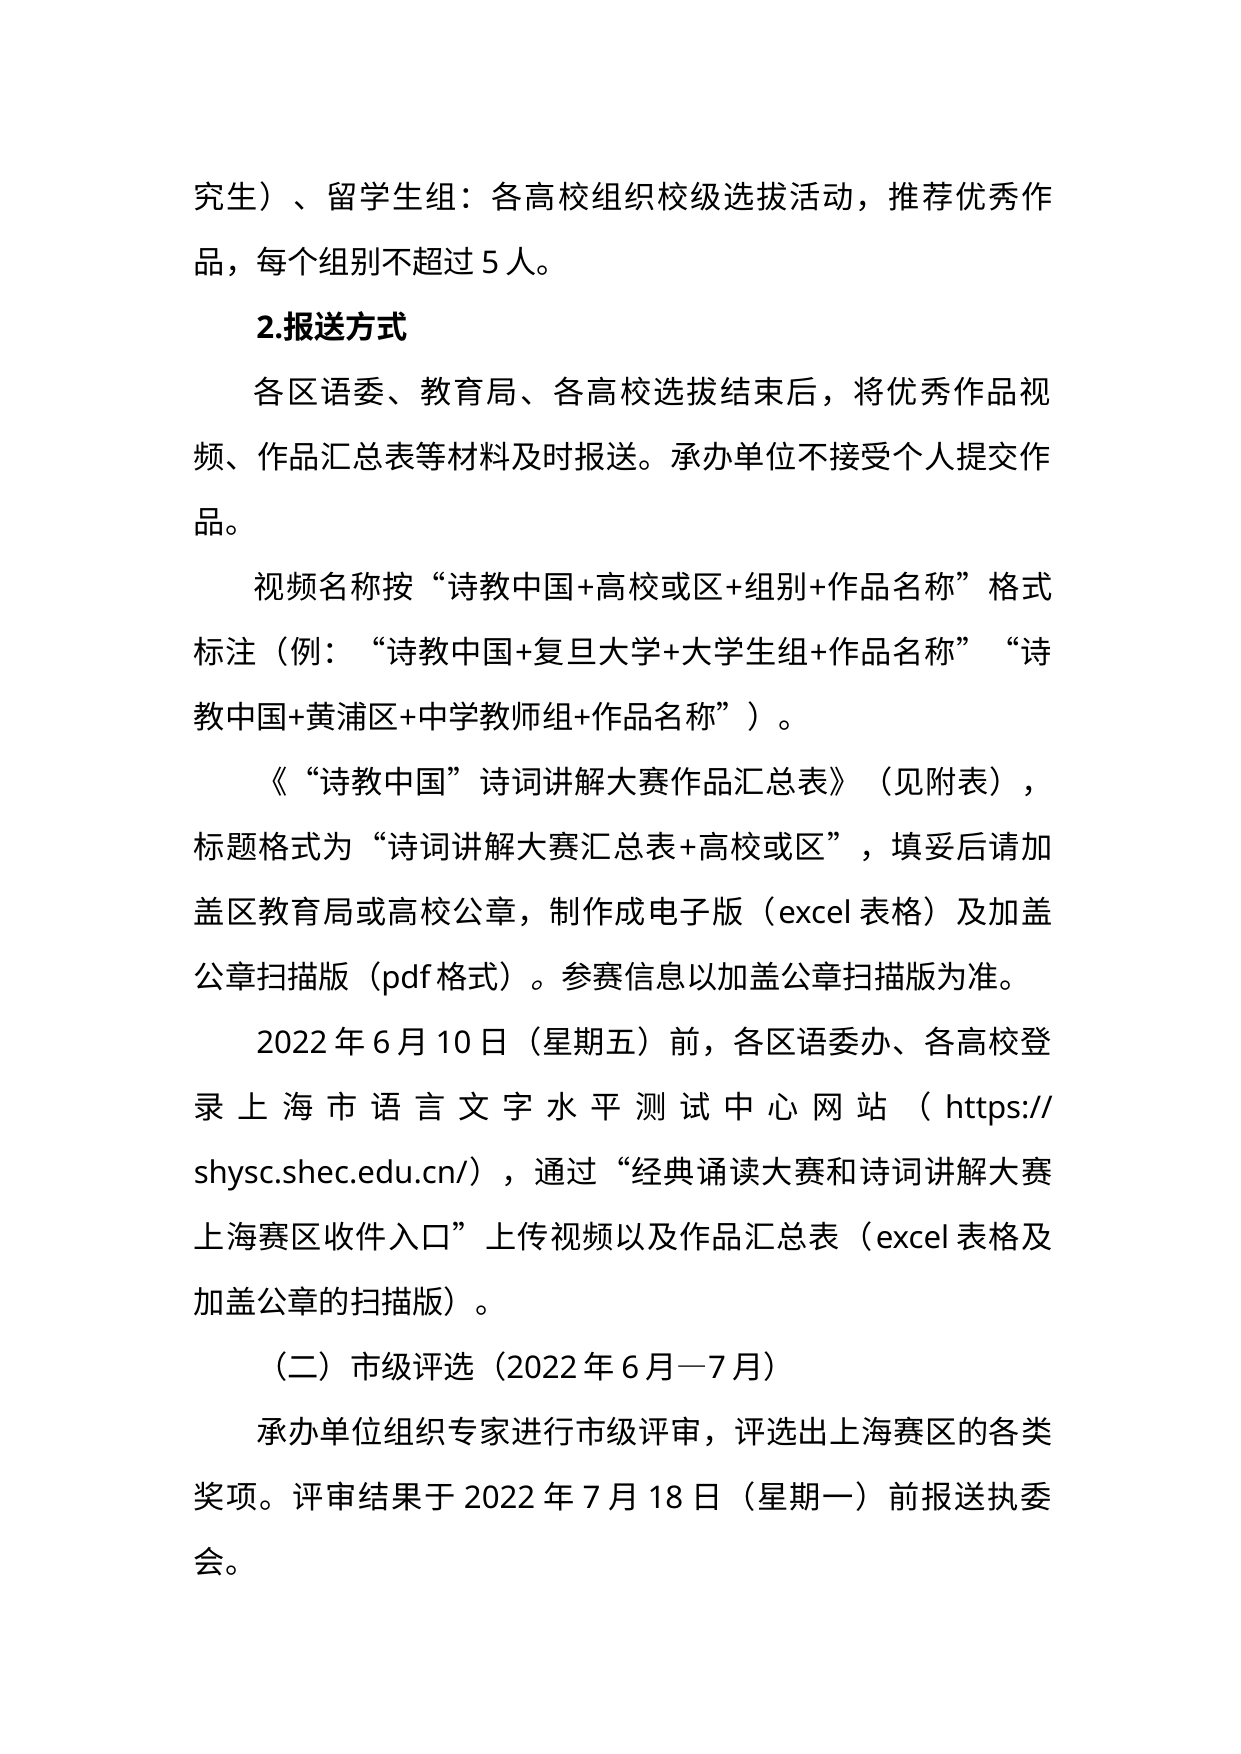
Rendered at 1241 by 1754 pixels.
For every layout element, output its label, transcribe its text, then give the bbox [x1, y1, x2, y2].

text 视频名称按“诗教中国+高校或区+组别+作品名称”格式标注（例：“诗教中国+复旦大学+大学生组+作品名称”“诗教中国+黄浦区+中学教师组+作品名称”）。 [193, 552, 1053, 747]
text 2022年6月10日（星期五）前，各区语委办、各高校登录上海市语言文字水平测试中心网站（https://shysc.shec.edu.cn/），通过“经典诵读大赛和诗词讲解大赛上海赛区收件入口”上传视频以及作品汇总表（excel表格及加盖公章的扫描版）。 [193, 1007, 1053, 1332]
text 《“诗教中国”诗词讲解大赛作品汇总表》（见附表），标题格式为“诗词讲解大赛汇总表+高校或区”，填妥后请加盖区教育局或高校公章，制作成电子版（excel表格）及加盖公章扫描版（pdf格式）。参赛信息以加盖公章扫描版为准。 [193, 747, 1053, 1007]
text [193, 162, 1053, 292]
text 2.报送方式 [193, 292, 1053, 357]
text 承办单位组织专家进行市级评审，评选出上海赛区的各类奖项。评审结果于2022年7月18日（星期一）前报送执委会。 [193, 1397, 1053, 1592]
text （二）市级评选（2022年6月—7月） [193, 1332, 1053, 1397]
text 各区语委、教育局、各高校选拔结束后，将优秀作品视频、作品汇总表等材料及时报送。承办单位不接受个人提交作品。 [193, 357, 1053, 552]
